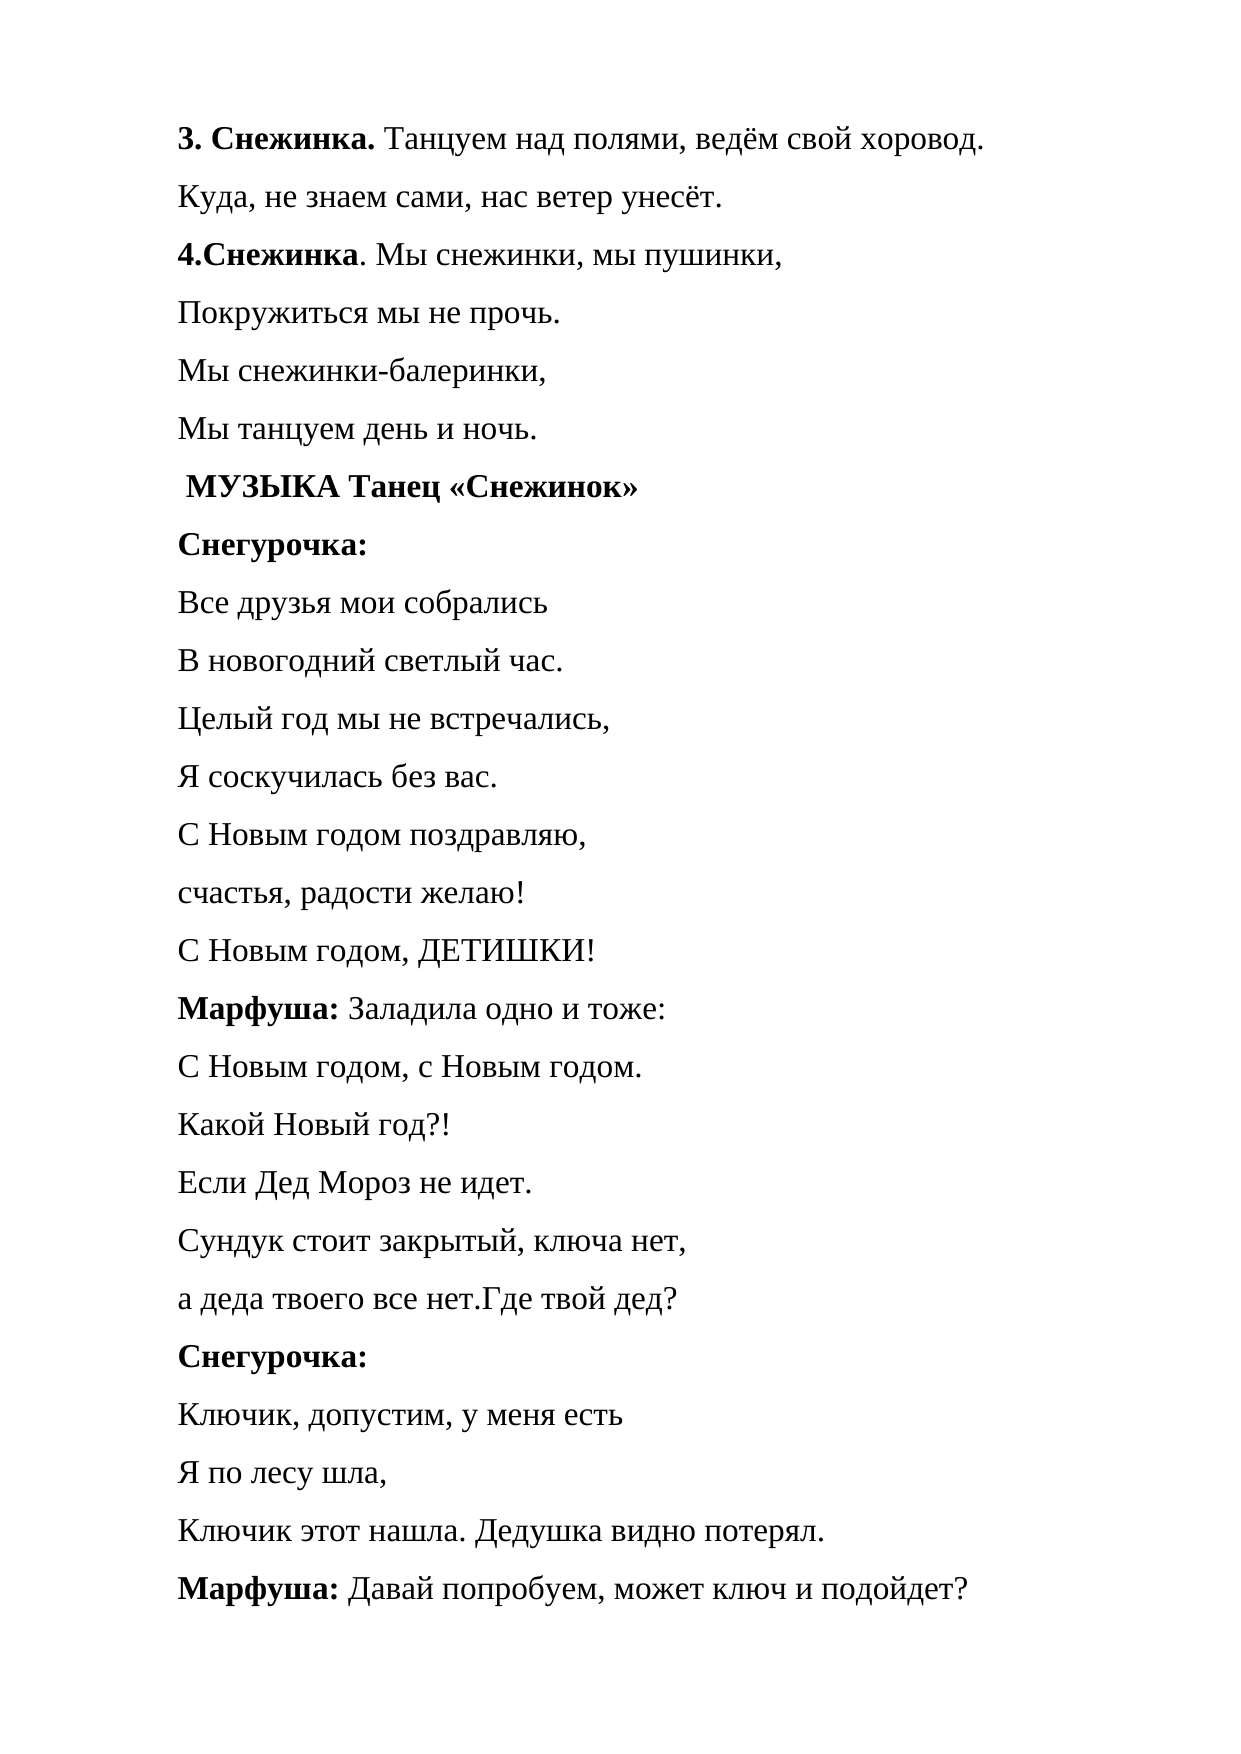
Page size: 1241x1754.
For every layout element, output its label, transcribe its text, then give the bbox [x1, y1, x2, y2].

text Сундук стоит закрытый, ключа нет, [177, 1221, 1152, 1259]
text а деда твоего все нет.Где твой дед? [177, 1278, 1152, 1317]
text В новогодний светлый час. [177, 640, 1152, 679]
text Мы снежинки-балеринки, [177, 350, 1152, 388]
text Покружиться мы не прочь. [177, 292, 1152, 331]
text Куда, не знаем сами, нас ветер унесёт. [177, 176, 1152, 214]
text С Новым годом поздравляю, [177, 814, 1152, 853]
text Все друзья мои собрались [177, 582, 1152, 621]
text Я соскучилась без вас. [177, 756, 1152, 795]
text Марфуша: Заладила одно и тоже: [177, 988, 1152, 1027]
text Снегурочка: [177, 1337, 1152, 1375]
text МУЗЫКА Танец «Снежинок» [177, 466, 1152, 504]
text Ключик, допустим, у меня есть [177, 1394, 1152, 1433]
text Я по лесу шла, [177, 1453, 1152, 1491]
text Ключик этот нашла. Дедушка видно потерял. [177, 1511, 1152, 1549]
text Марфуша: Давай попробуем, может ключ и подойдет? [177, 1569, 1152, 1607]
text Целый год мы не встречались, [177, 698, 1152, 737]
text С Новым годом, ДЕТИШКИ! [177, 930, 1152, 969]
text 4.Снежинка. Мы снежинки, мы пушинки, [177, 234, 1152, 272]
text счастья, радости желаю! [177, 872, 1152, 911]
text Мы танцуем день и ночь. [177, 408, 1152, 447]
text Какой Новый год?! [177, 1104, 1152, 1143]
text 3. Снежинка. Танцуем над полями, ведём свой хоровод. [177, 118, 1152, 156]
text Снегурочка: [177, 524, 1152, 563]
text Если Дед Мороз не идет. [177, 1162, 1152, 1201]
text С Новым годом, с Новым годом. [177, 1046, 1152, 1085]
